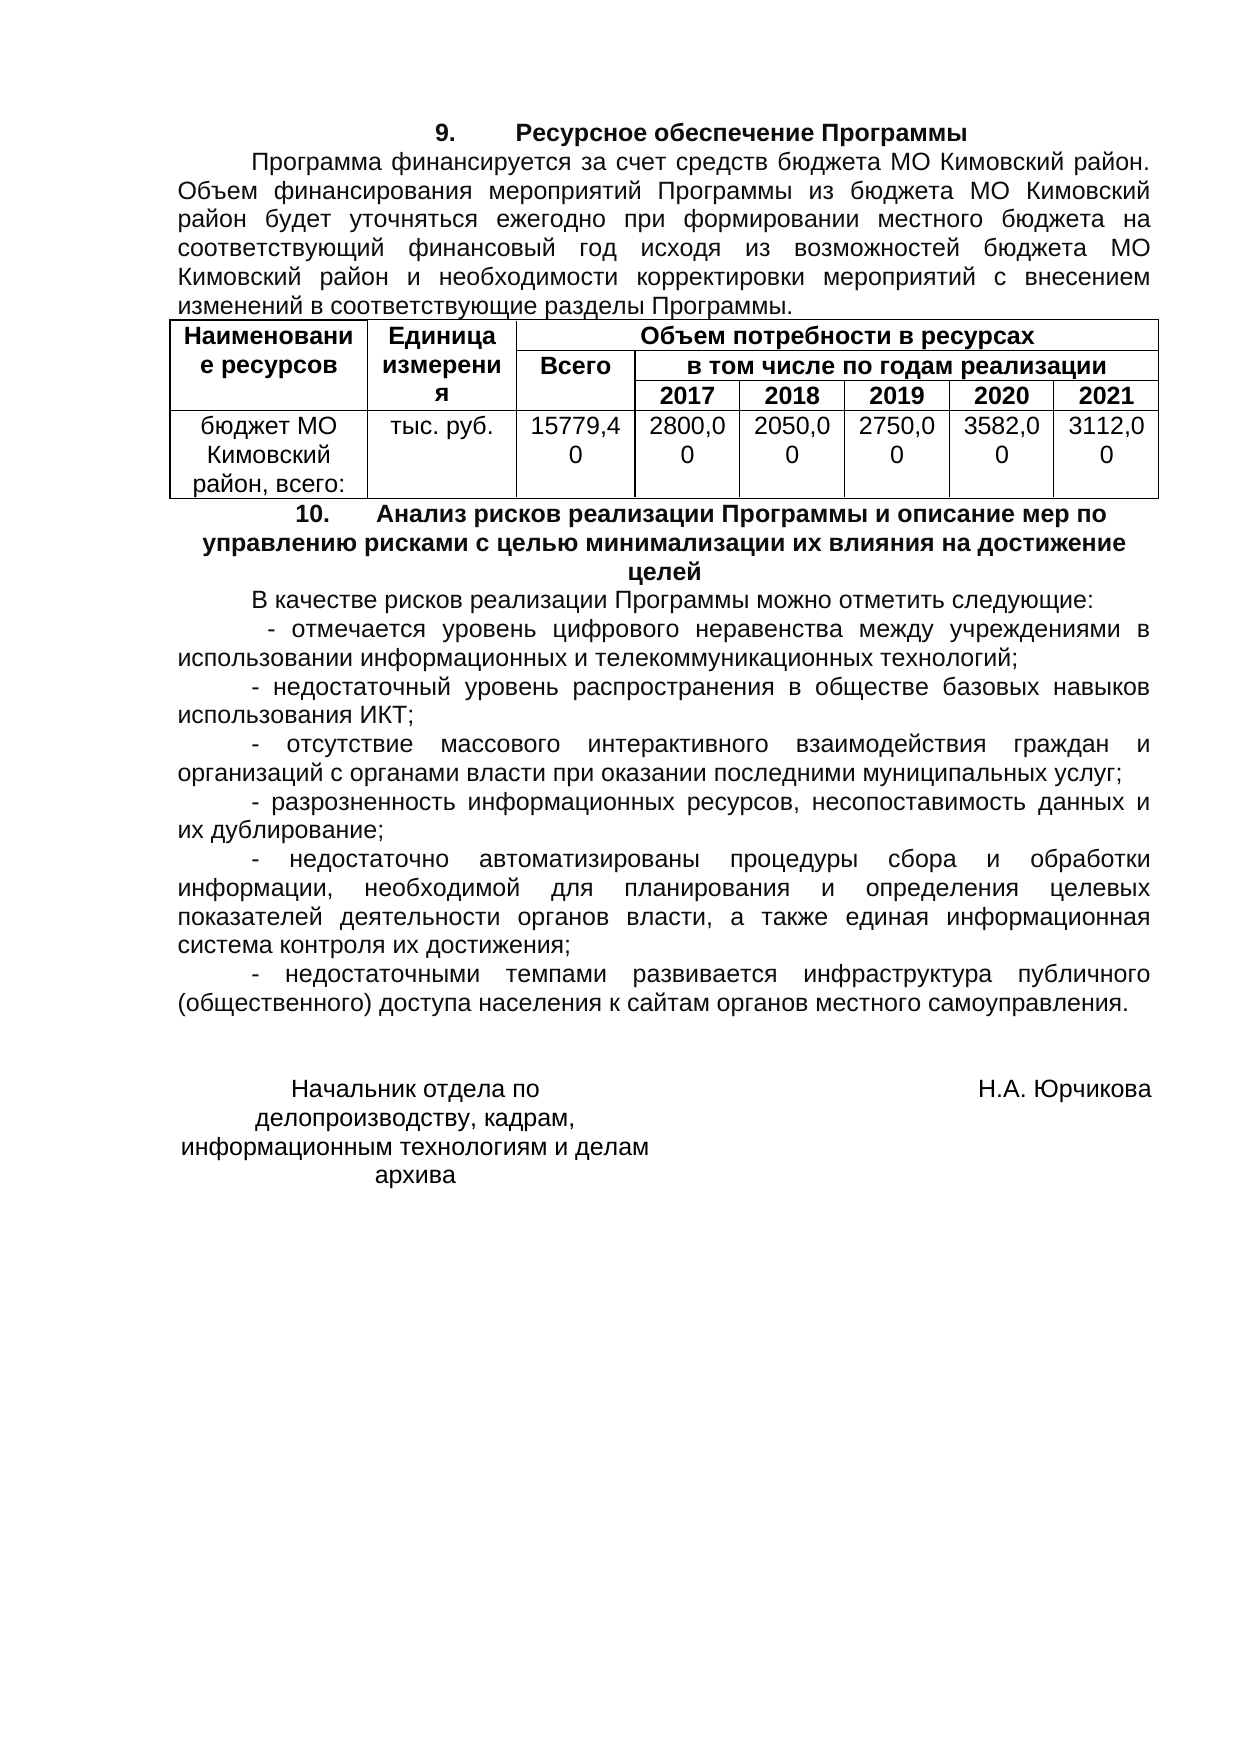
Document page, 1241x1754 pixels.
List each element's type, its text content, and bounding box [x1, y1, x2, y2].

table_header Н.А. Юрчикова [664, 1074, 1163, 1218]
table_cell Всего [517, 351, 634, 410]
table_cell 2050,00 [740, 411, 844, 498]
list Ресурсное обеспечение Программы [177, 118, 1152, 147]
text - разрозненность информационных ресурсов, несопоставимость данных и их дублирование; [177, 787, 1152, 844]
table_cell 2018 [740, 381, 844, 410]
table_cell 3582,00 [949, 411, 1054, 498]
table_cell 2017 [636, 381, 739, 410]
text - отсутствие массового интерактивного взаимодействия граждан и организаций с органами власти при оказании последними муниципальных услуг; [177, 729, 1152, 787]
table_cell 2750,00 [844, 411, 949, 498]
table_cell 2800,00 [635, 411, 740, 498]
table_cell 15779,40 [516, 411, 635, 498]
text - недостаточными темпами развивается инфраструктура публичного (общественного) доступа населения к сайтам органов местного самоуправления. [177, 959, 1152, 1017]
text - недостаточно автоматизированы процедуры сбора и обработки информации, необходимой для планирования и определения целевых показателей деятельности органов власти, а также единая информационная система контроля их достижения; [177, 844, 1152, 959]
table_cell 2020 [950, 381, 1053, 410]
table_cell тыс. руб. [368, 411, 516, 498]
table_header Объем потребности в ресурсах [516, 320, 1158, 350]
table_cell 3112,00 [1054, 411, 1158, 498]
table_cell 2021 [1054, 381, 1158, 410]
table_header Начальник отдела по делопроизводству, кадрам, информационным технологиям и делам архива [166, 1074, 664, 1218]
text - недостаточный уровень распространения в обществе базовых навыков использования ИКТ; [177, 672, 1152, 729]
table_header Единица измерения [368, 320, 516, 410]
list Анализ рисков реализации Программы и описание мер по управлению рисками с целью минимализации их влияния на достижение целей [177, 499, 1152, 585]
table_cell 2019 [845, 381, 949, 410]
table_cell в том числе по годам реализации [636, 351, 1158, 380]
text В качестве рисков реализации Программы можно отметить следующие: [177, 585, 1152, 614]
text Программа финансируется за счет средств бюджета МО Кимовский район. Объем финансирования мероприятий Программы из бюджета МО Кимовский район будет уточняться ежегодно при формировании местного бюджета на соответствующий финансовый год исходя из возможностей бюджета МО Кимовский район и необходимости корректировки мероприятий с внесением изменений в соответствующие разделы Программы. [177, 147, 1152, 319]
table_cell бюджет МО Кимовский район, всего: [171, 411, 367, 498]
table_header Наименование ресурсов [171, 321, 367, 410]
text - отмечается уровень цифрового неравенства между учреждениями в использовании информационных и телекоммуникационных технологий; [177, 614, 1152, 672]
